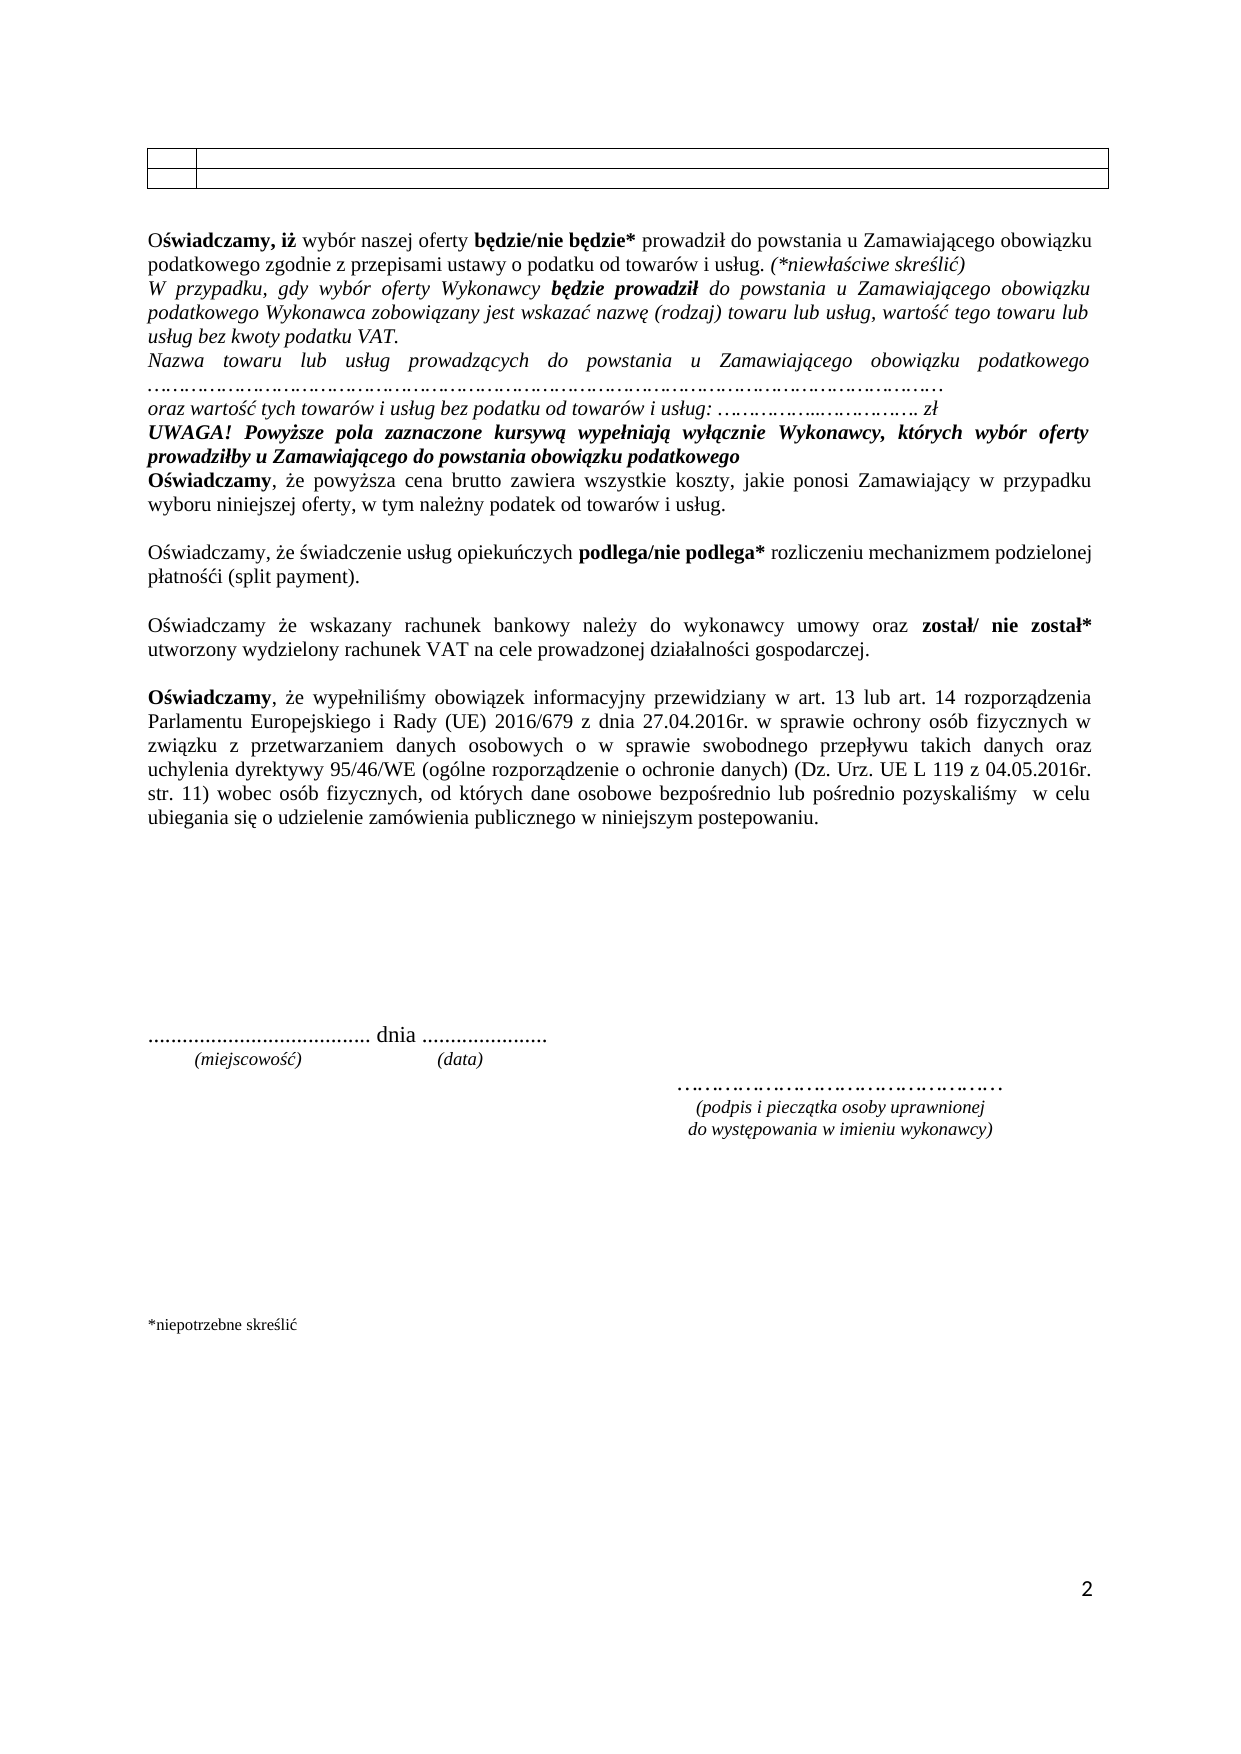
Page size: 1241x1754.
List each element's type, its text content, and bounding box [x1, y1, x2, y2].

text W przypadku, gdy wybór oferty Wykonawcy będzie prowadził do powstania u Zamawiającego obowiązku podatkowego Wykonawca zobowiązany jest wskazać nazwę (rodzaj) towaru lub usług, wartość tego towaru lub usług bez kwoty podatku VAT. [148, 276, 1092, 348]
text Oświadczamy, że powyższa cena brutto zawiera wszystkie koszty, jakie ponosi Zamawiający w przypadku wyboru niniejszej oferty, w tym należny podatek od towarów i usług. [148, 468, 1092, 516]
text Oświadczamy że wskazany rachunek bankowy należy do wykonawcy umowy oraz został/ nie został* utworzony wydzielony rachunek VAT na cele prowadzonej działalności gospodarczej. [148, 612, 1092, 661]
table_cell [197, 149, 1108, 168]
text (podpis i pieczątka osoby uprawnionej [590, 1096, 1092, 1117]
text do występowania w imieniu wykonawcy) [590, 1117, 1092, 1139]
table_cell [148, 169, 196, 188]
text UWAGA! Powyższe pola zaznaczone kursywą wypełniają wyłącznie Wykonawcy, których wybór oferty prowadziłby u Zamawiającego do powstania obowiązku podatkowego [148, 420, 1092, 468]
text *niepotrzebne skreślić [148, 1315, 1092, 1334]
text Oświadczamy, że świadczenie usług opiekuńczych podlega/nie podlega* rozliczeniu mechanizmem podzielonej płatnośći (split payment). [148, 540, 1092, 588]
table_cell [197, 169, 1108, 188]
text Oświadczamy, że wypełniliśmy obowiązek informacyjny przewidziany w art. 13 lub art. 14 rozporządzenia Parlamentu Europejskiego i Rady (UE) 2016/679 z dnia 27.04.2016r. w sprawie ochrony osób fizycznych w związku z przetwarzaniem danych osobowych o w sprawie swobodnego przepływu takich danych oraz uchylenia dyrektywy 95/46/WE (ogólne rozporządzenie o ochronie danych) (Dz. Urz. UE L 119 z 04.05.2016r. str. 11) wobec osób fizycznych, od których dane osobowe bezpośrednio lub pośrednio pozyskaliśmy w celu ubiegania się o udzielenie zamówienia publicznego w niniejszym postepowaniu. [148, 685, 1092, 829]
text ....................................... dnia ...................... [148, 1022, 1092, 1048]
table_cell [148, 149, 196, 168]
text Oświadczamy, iż wybór naszej oferty będzie/nie będzie* prowadził do powstania u Zamawiającego obowiązku podatkowego zgodnie z przepisami ustawy o podatku od towarów i usług. (*niewłaściwe skreślić) [148, 227, 1092, 276]
text ………………………………………… [590, 1069, 1092, 1096]
text (miejscowość) (data) [148, 1048, 1092, 1069]
text Nazwa towaru lub usług prowadzących do powstania u Zamawiającego obowiązku podatkowego ………………………………………………………………………………………………………………… [148, 348, 1092, 396]
text oraz wartość tych towarów i usług bez podatku od towarów i usług: ……………..……………. zł [148, 396, 1092, 420]
